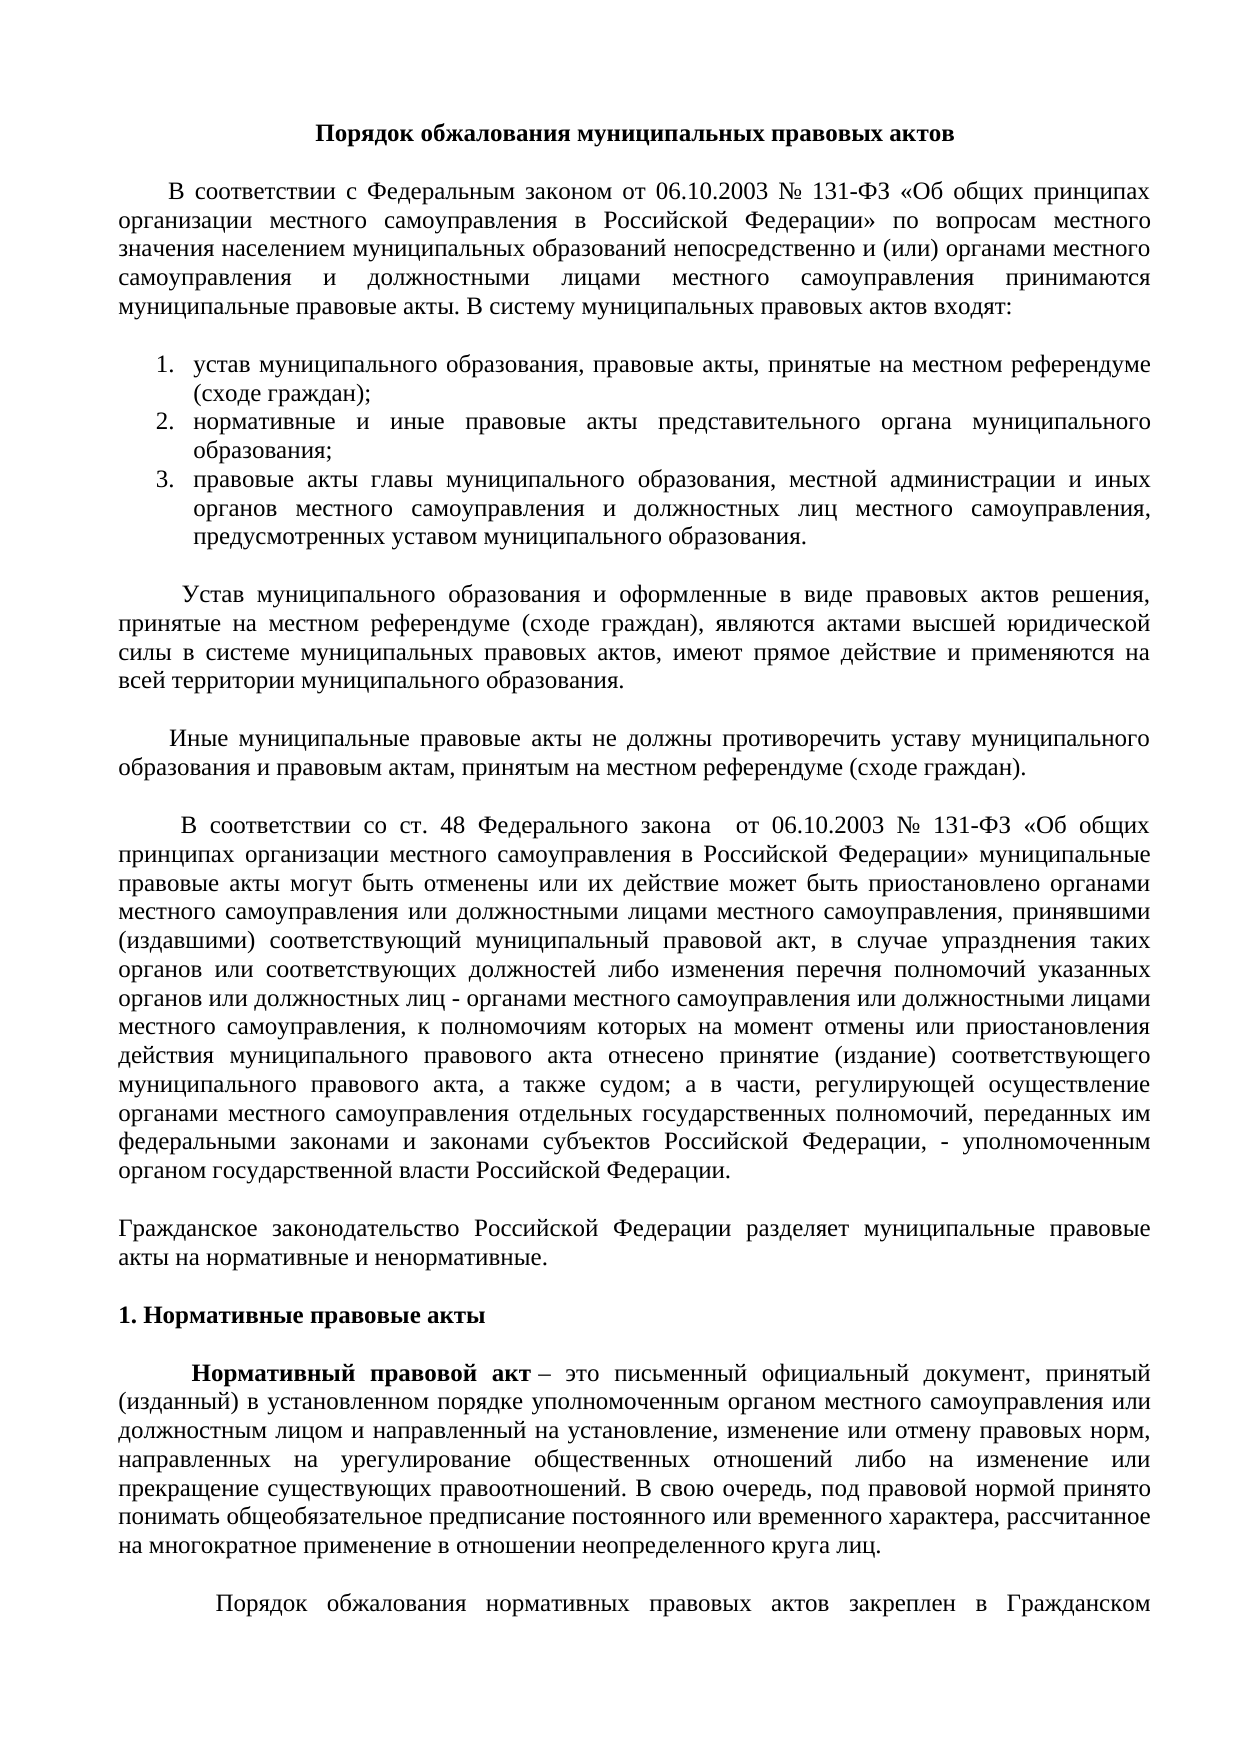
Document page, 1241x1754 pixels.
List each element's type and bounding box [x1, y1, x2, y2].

table_header [118, 118, 1152, 1617]
